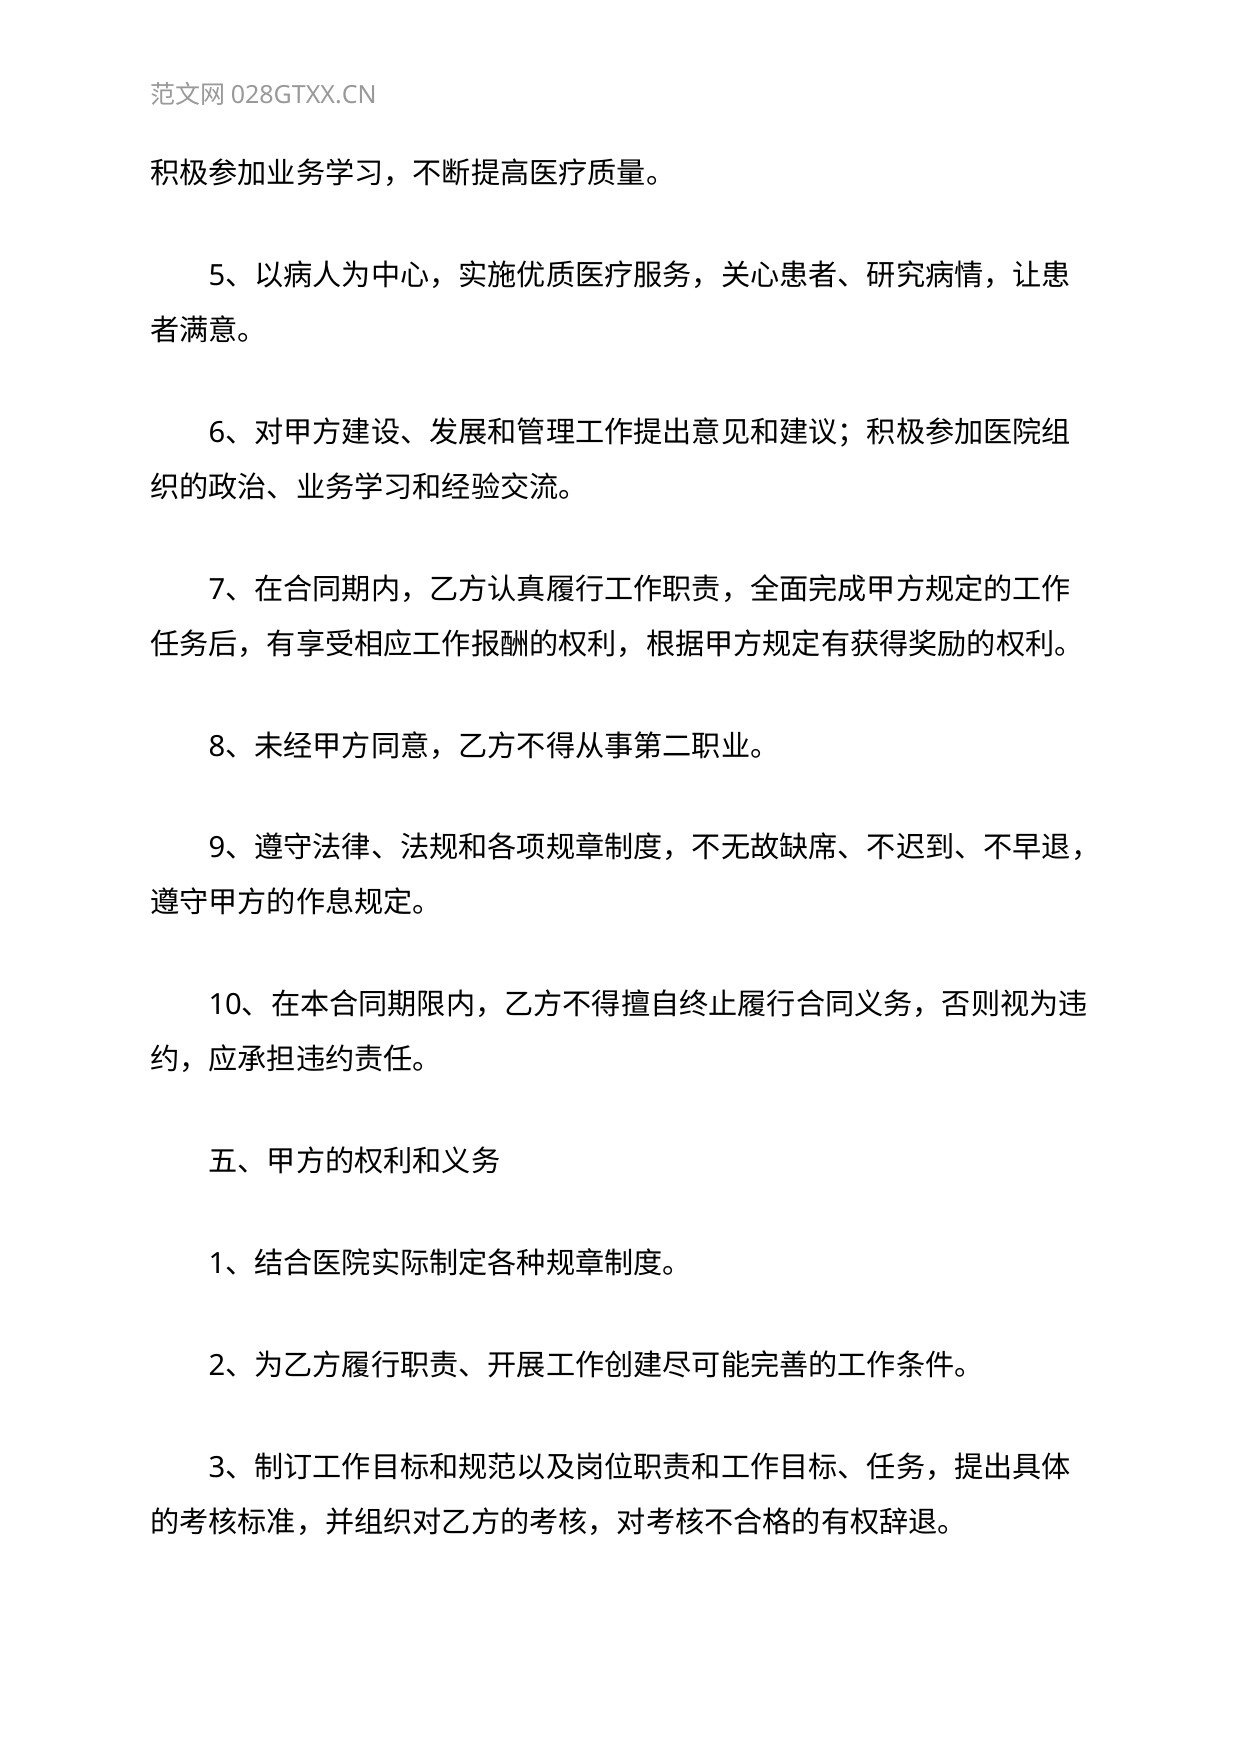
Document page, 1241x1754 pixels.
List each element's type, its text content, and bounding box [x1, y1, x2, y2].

text 1、结合医院实际制定各种规章制度。 [150, 1239, 1090, 1282]
text 8、未经甲方同意，乙方不得从事第二职业。 [150, 722, 1090, 764]
text 5、以病人为中心，实施优质医疗服务，关心患者、研究病情，让患者满意。 [150, 252, 1090, 349]
text 3、制订工作目标和规范以及岗位职责和工作目标、任务，提出具体的考核标准，并组织对乙方的考核，对考核不合格的有权辞退。 [150, 1443, 1090, 1541]
text 6、对甲方建设、发展和管理工作提出意见和建议；积极参加医院组织的政治、业务学习和经验交流。 [150, 408, 1090, 506]
text 五、甲方的权利和义务 [150, 1138, 1090, 1180]
text 9、遵守法律、法规和各项规章制度，不无故缺席、不迟到、不早退，遵守甲方的作息规定。 [150, 824, 1090, 921]
text 7、在合同期内，乙方认真履行工作职责，全面完成甲方规定的工作任务后，有享受相应工作报酬的权利，根据甲方规定有获得奖励的权利。 [150, 565, 1090, 663]
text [150, 150, 1090, 192]
text 10、在本合同期限内，乙方不得擅自终止履行合同义务，否则视为违约，应承担违约责任。 [150, 981, 1090, 1078]
text 2、为乙方履行职责、开展工作创建尽可能完善的工作条件。 [150, 1341, 1090, 1384]
